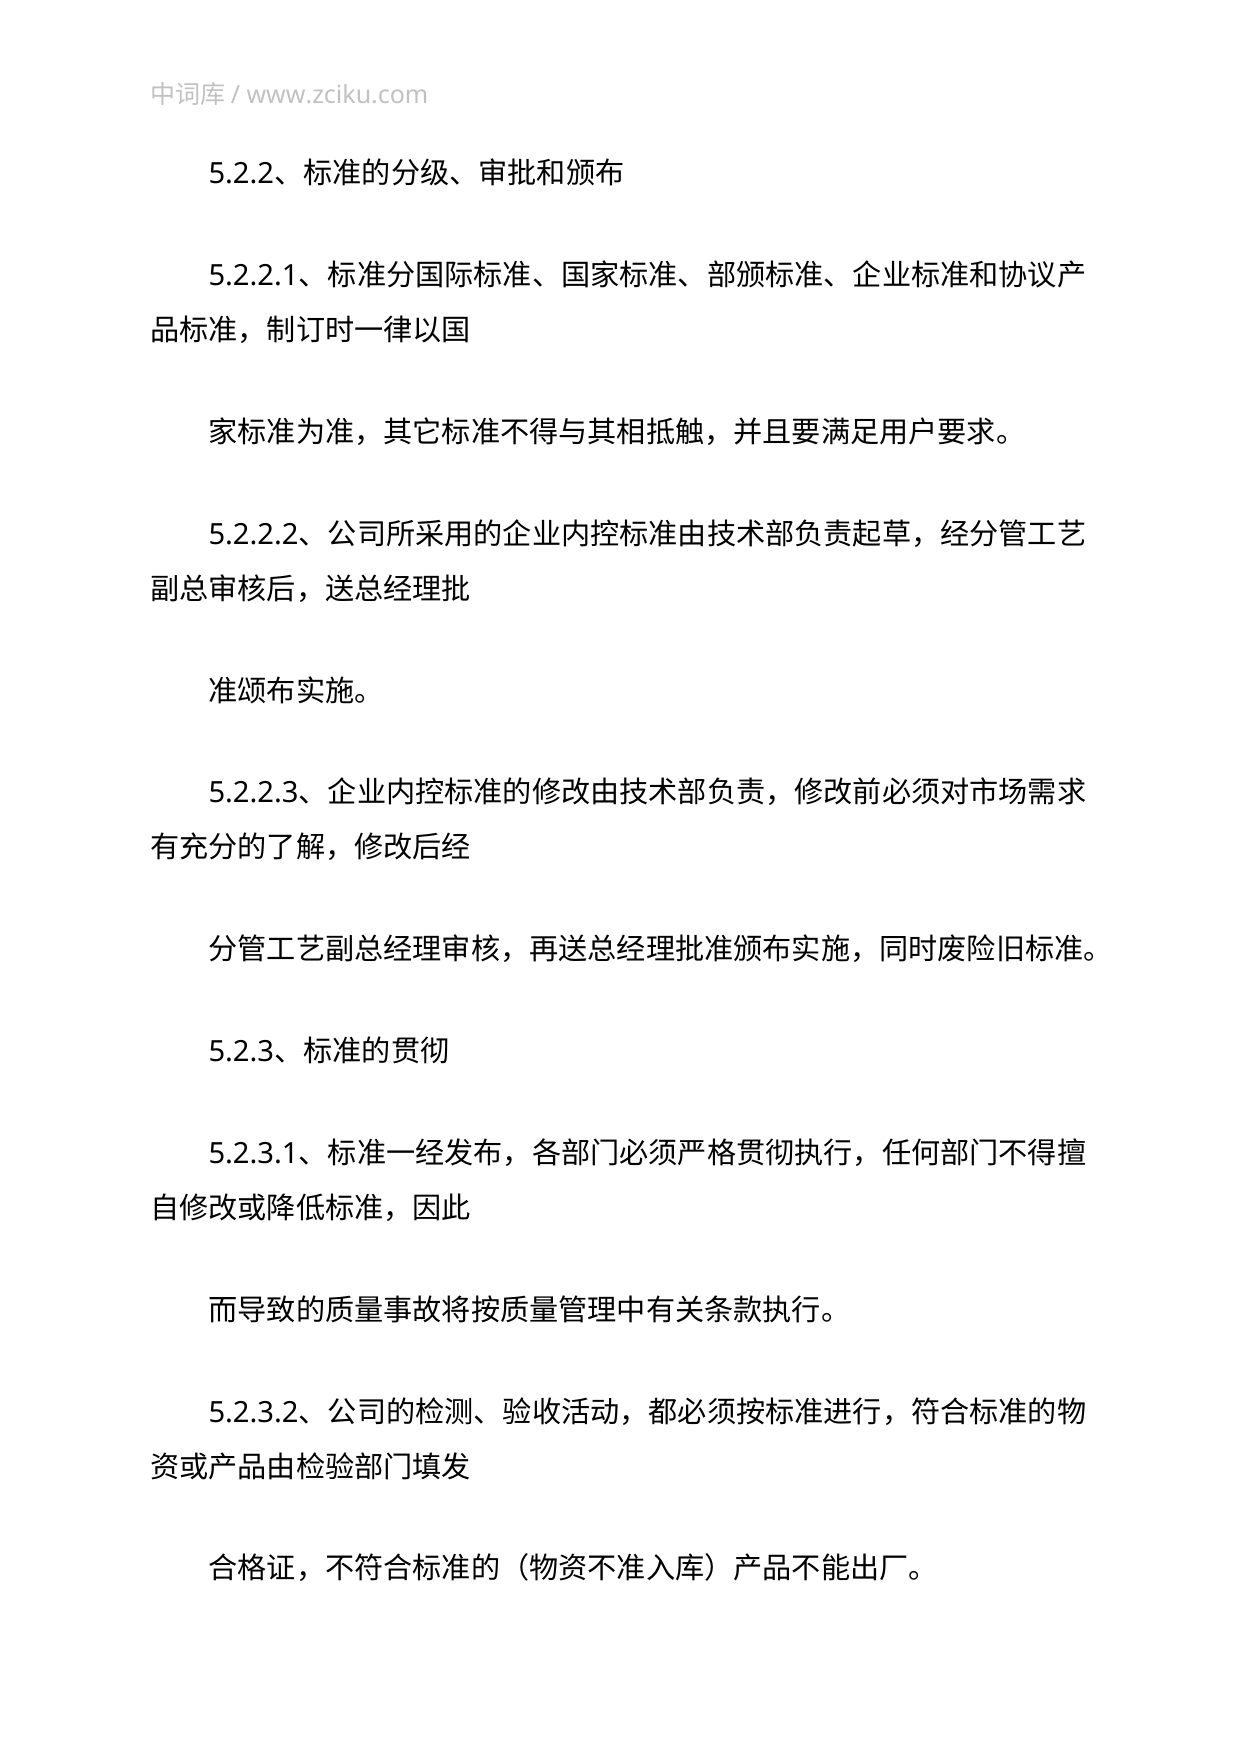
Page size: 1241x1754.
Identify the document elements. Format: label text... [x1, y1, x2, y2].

text 5.2.2.1、标准分国际标准、国家标准、部颁标准、企业标准和协议产品标准，制订时一律以国 [150, 252, 1090, 349]
text 5.2.2.3、企业内控标准的修改由技术部负责，修改前必须对市场需求有充分的了解，修改后经 [150, 769, 1090, 866]
text 5.2.2.2、公司所采用的企业内控标准由技术部负责起草，经分管工艺副总审核后，送总经理批 [150, 511, 1090, 608]
text 5.2.3.2、公司的检测、验收活动，都必须按标准进行，符合标准的物资或产品由检验部门填发 [150, 1388, 1090, 1485]
text 5.2.2、标准的分级、审批和颁布 [150, 150, 1090, 192]
text 合格证，不符合标准的（物资不准入库）产品不能出厂。 [150, 1545, 1090, 1587]
text 5.2.3、标准的贯彻 [150, 1028, 1090, 1070]
text 分管工艺副总经理审核，再送总经理批准颁布实施，同时废险旧标准。 [150, 926, 1090, 968]
text 家标准为准，其它标准不得与其相抵触，并且要满足用户要求。 [150, 409, 1090, 451]
text 5.2.3.1、标准一经发布，各部门必须严格贯彻执行，任何部门不得擅自修改或降低标准，因此 [150, 1129, 1090, 1227]
text 准颂布实施。 [150, 667, 1090, 709]
text 而导致的质量事故将按质量管理中有关条款执行。 [150, 1286, 1090, 1329]
